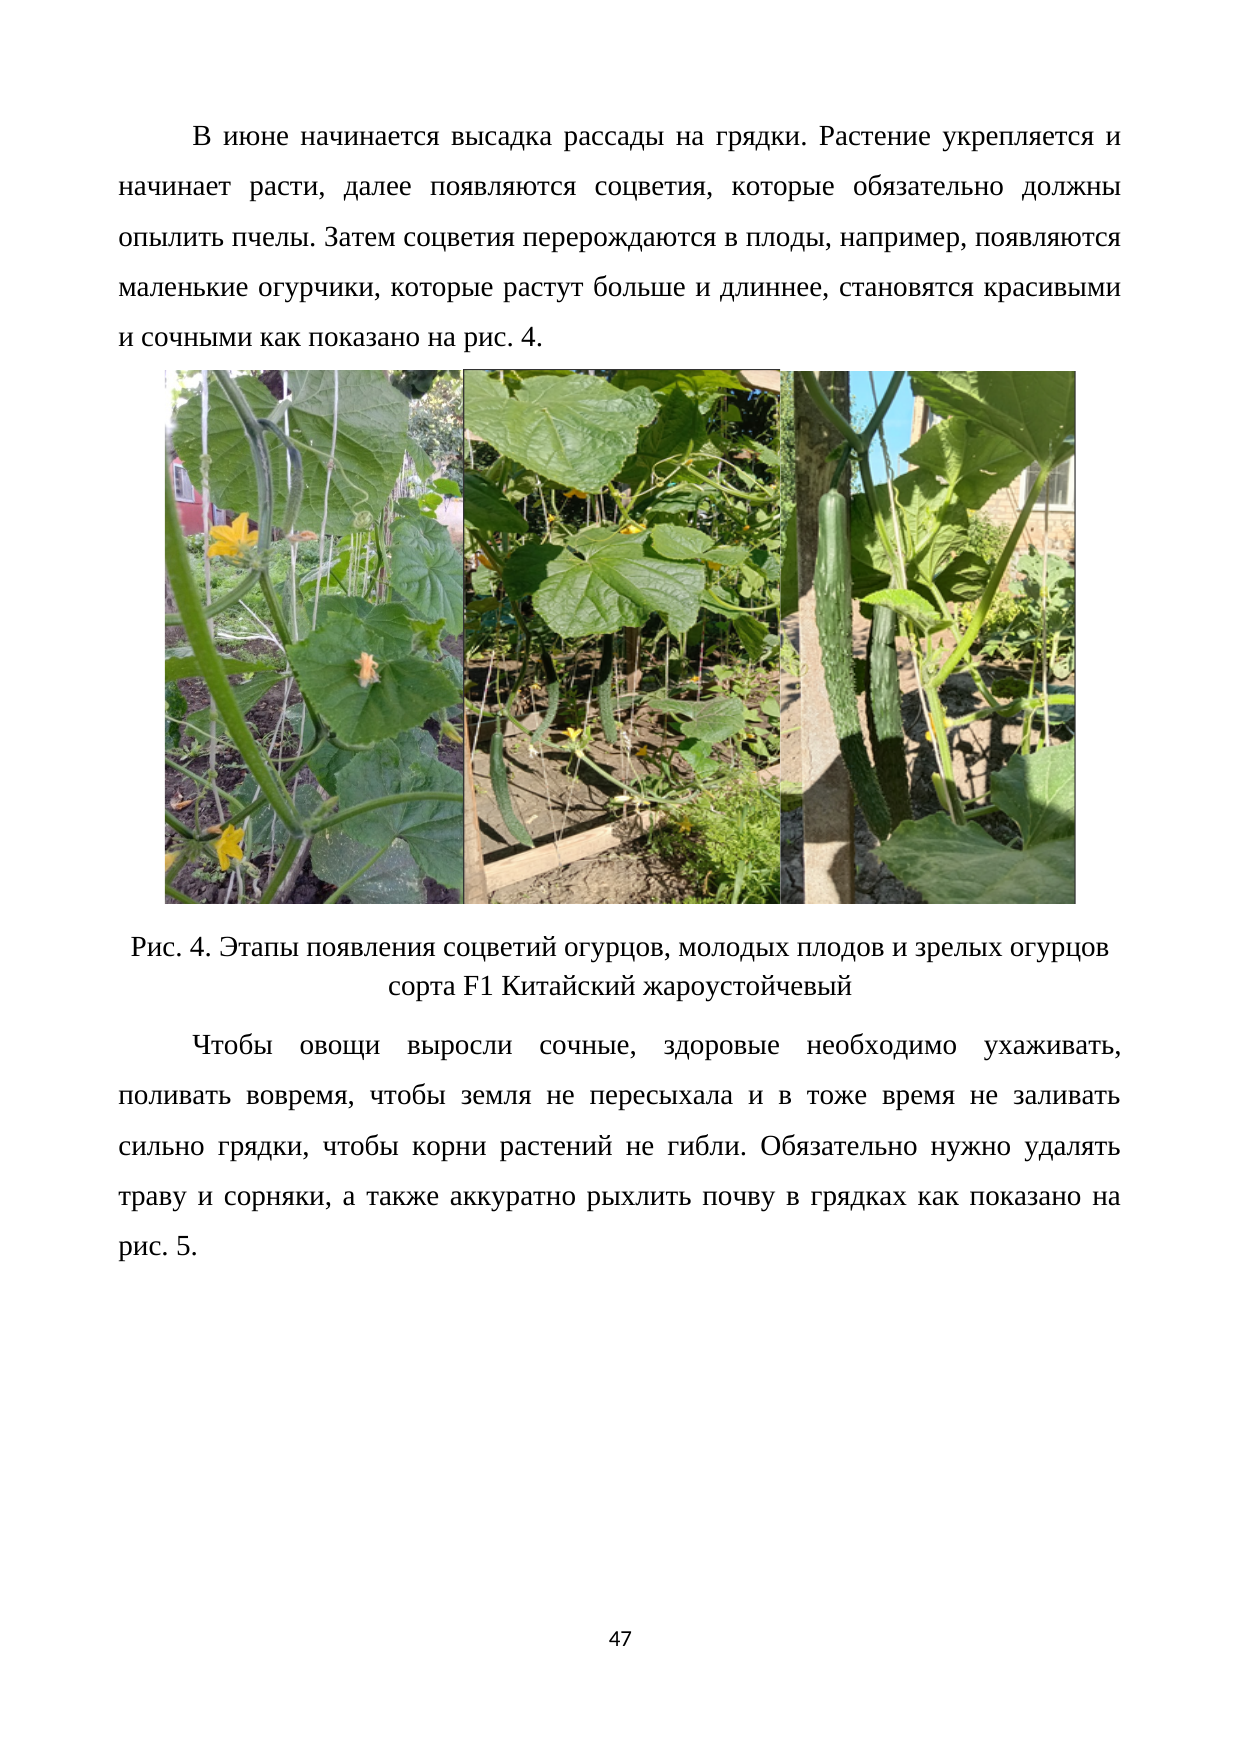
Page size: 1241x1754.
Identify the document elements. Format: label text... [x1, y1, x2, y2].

text Рис. 4. Этапы появления соцветий огурцов, молодых плодов и зрелых огурцов сорта F1 Китайский жароустойчевый [118, 929, 1122, 1001]
picture [164, 369, 1076, 904]
list В июне начинается высадка рассады на грядки. Растение укрепляется и начинает расти, далее появляются соцветия, которые обязательно должны опылить пчелы. Затем соцветия перерождаются в плоды, например, появляются маленькие огурчики, которые растут больше и длиннее, становятся красивыми и сочными как показано на рис. 4. [118, 118, 1122, 353]
text Чтобы овощи выросли сочные, здоровые необходимо ухаживать, поливать вовремя, чтобы земля не пересыхала и в тоже время не заливать сильно грядки, чтобы корни растений не гибли. Обязательно нужно удалять траву и сорняки, а также аккуратно рыхлить почву в грядках как показано на рис. 5. [118, 1027, 1122, 1262]
